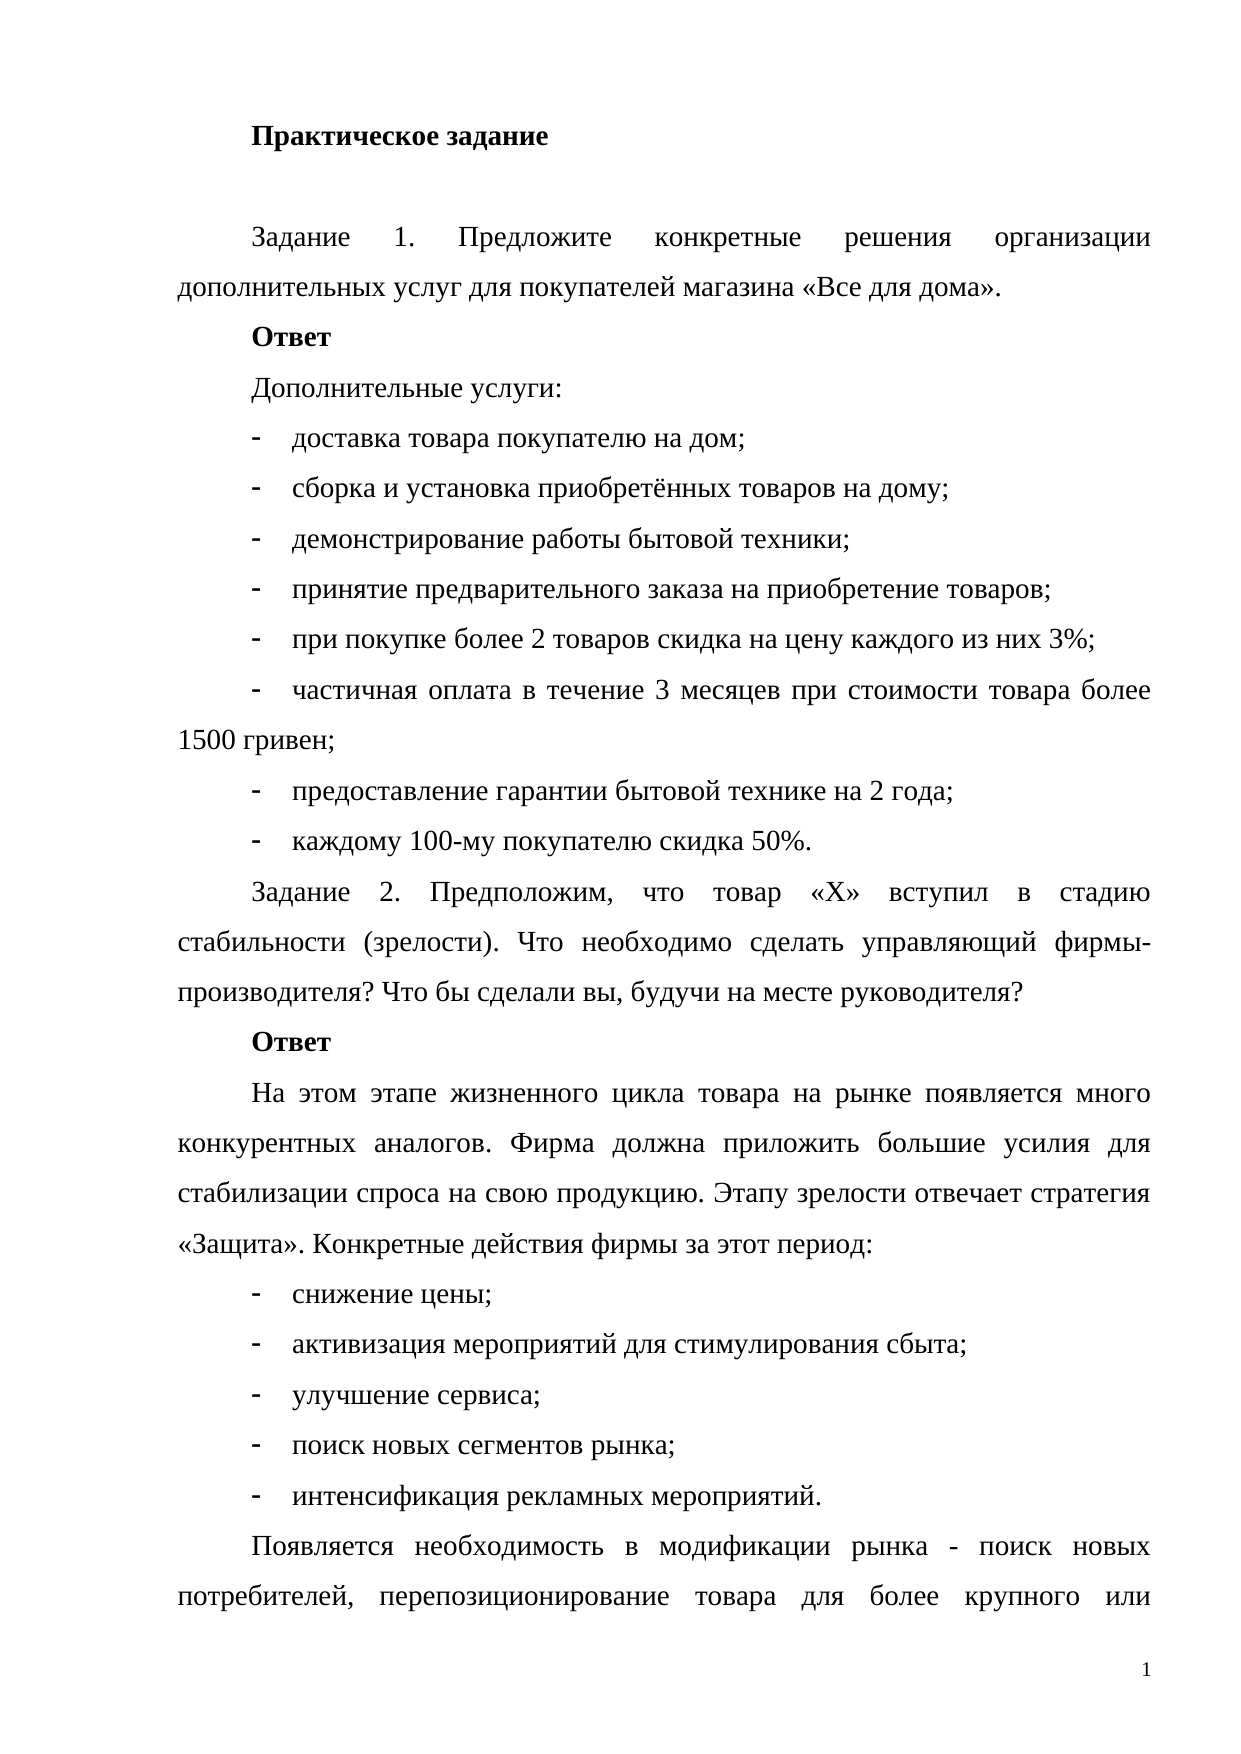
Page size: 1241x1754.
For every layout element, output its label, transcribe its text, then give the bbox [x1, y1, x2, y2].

text На этом этапе жизненного цикла товара на рынке появляется много конкурентных аналогов. Фирма должна приложить большие усилия для стабилизации спроса на свою продукцию. Этапу зрелости отвечает стратегия «Защита». Конкретные действия фирмы за этот период: [177, 1075, 1152, 1259]
list принятие предварительного заказа на приобретение товаров; [177, 571, 1152, 605]
list частичная оплата в течение 3 месяцев при стоимости товара более 1500 гривен; [177, 672, 1152, 756]
list доставка товара покупателю на дом; [177, 420, 1152, 454]
list каждому 100-му покупателю скидка 50%. [177, 823, 1152, 857]
list интенсификация рекламных мероприятий. [177, 1478, 1152, 1511]
list поиск новых сегментов рынка; [177, 1427, 1152, 1461]
list снижение цены; [177, 1276, 1152, 1310]
text Задание 1. Предложите конкретные решения организации дополнительных услуг для покупателей магазина «Все для дома». [177, 219, 1152, 303]
text Практическое задание [177, 118, 1152, 152]
list улучшение сервиса; [177, 1377, 1152, 1411]
list сборка и установка приобретённых товаров на дому; [177, 470, 1152, 504]
text Задание 2. Предположим, что товар «Х» вступил в стадию стабильности (зрелости). Что необходимо сделать управляющий фирмы-производителя? Что бы сделали вы, будучи на месте руководителя? [177, 874, 1152, 1008]
list активизация мероприятий для стимулирования сбыта; [177, 1327, 1152, 1360]
text Ответ [177, 1024, 1152, 1058]
text Дополнительные услуги: [177, 370, 1152, 403]
list демонстрирование работы бытовой техники; [177, 521, 1152, 554]
text Ответ [177, 319, 1152, 353]
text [177, 1528, 1152, 1612]
list при покупке более 2 товаров скидка на цену каждого из них 3%; [177, 622, 1152, 655]
list предоставление гарантии бытовой технике на 2 года; [177, 773, 1152, 806]
